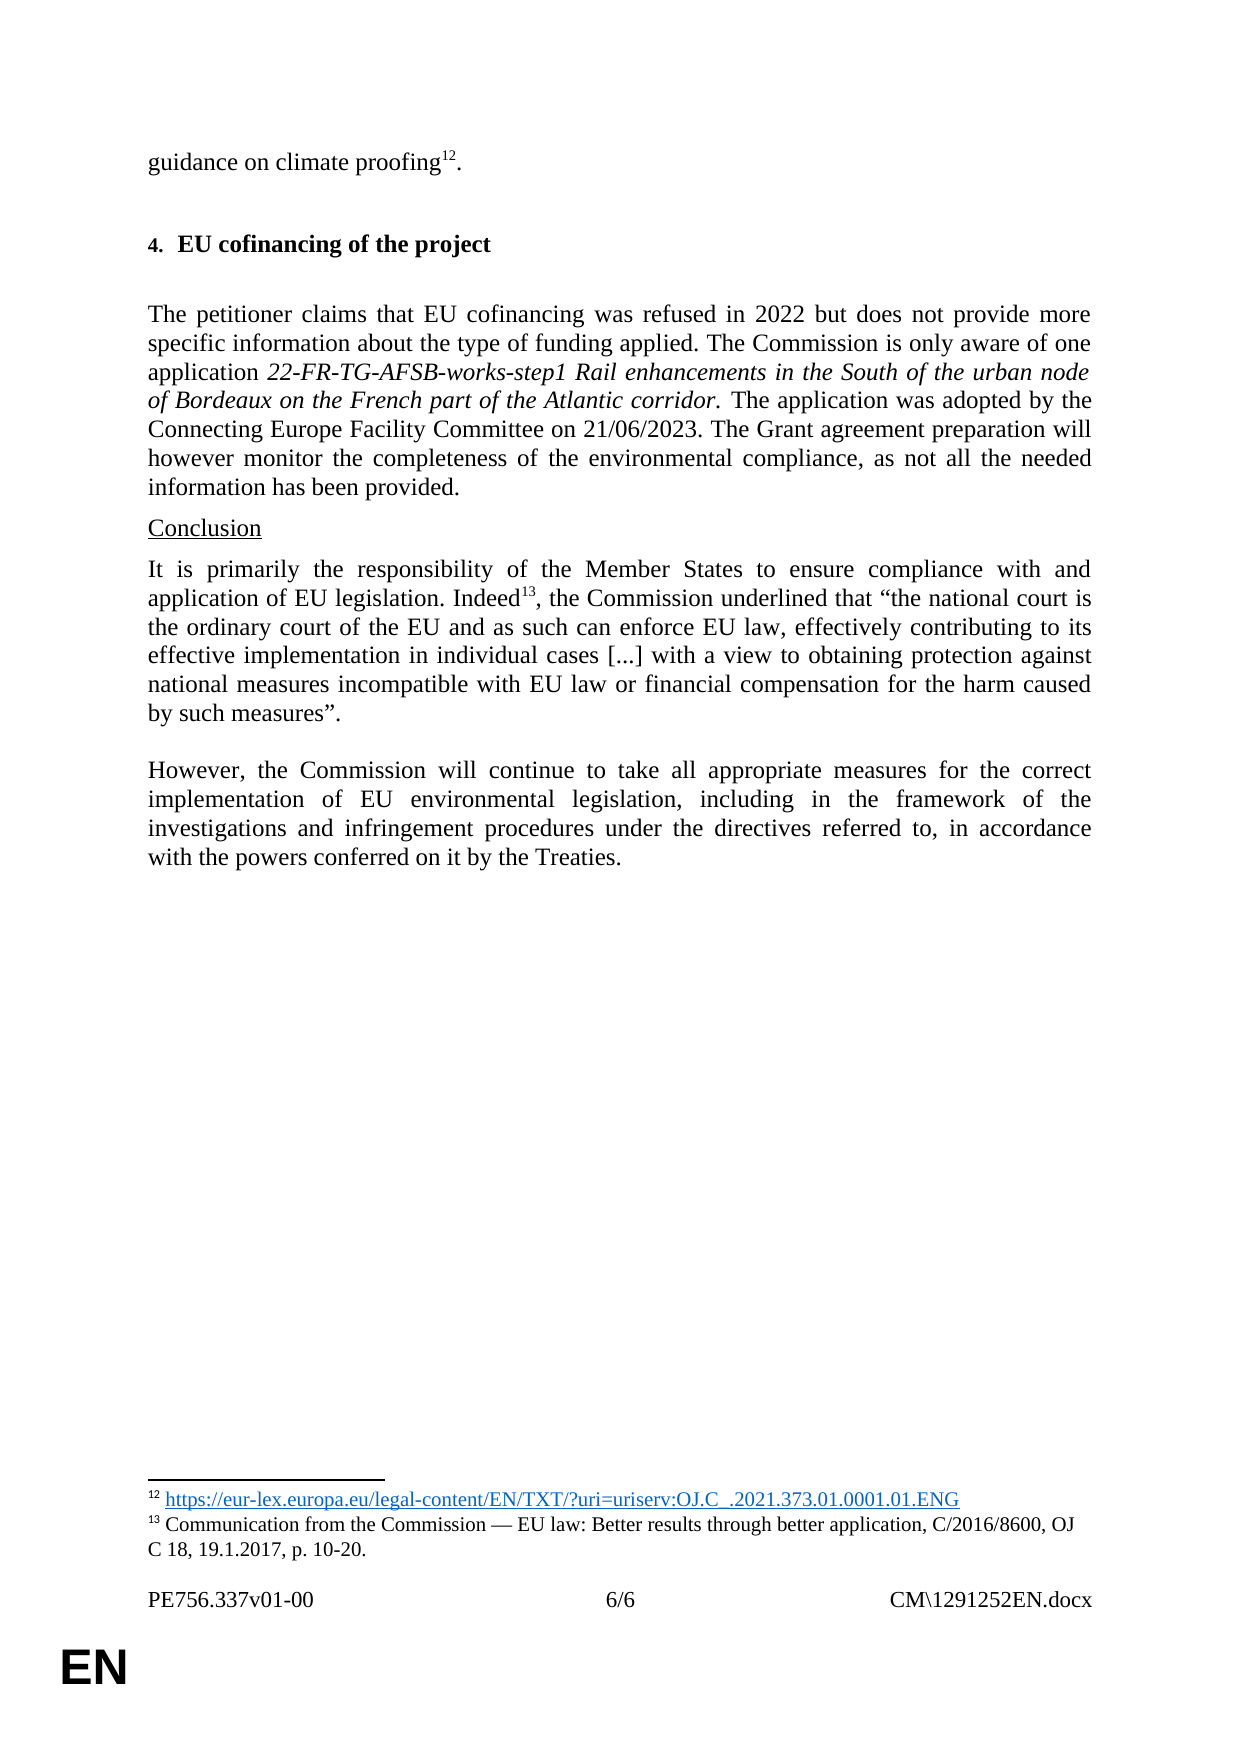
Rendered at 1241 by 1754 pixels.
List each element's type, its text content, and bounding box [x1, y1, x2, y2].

list However, the Commission will continue to take all appropriate measures for the correct implementation of EU environmental legislation, including in the framework of the investigations and infringement procedures under the directives referred to, in accordance with the powers conferred on it by the Treaties. [148, 756, 1092, 871]
list The petitioner claims that EU cofinancing was refused in 2022 but does not provide more specific information about the type of funding applied. The Commission is only aware of one application 22-FR-TG-AFSB-works-step1 Rail enhancements in the South of the urban node of Bordeaux on the French part of the Atlantic corridor. The application was adopted by the Connecting Europe Facility Committee on 21/06/2023. The Grant agreement preparation will however monitor the completeness of the environmental compliance, as not all the needed information has been provided. [148, 299, 1092, 501]
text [148, 147, 1092, 176]
text Conclusion [148, 513, 1092, 542]
list It is primarily the responsibility of the Member States to ensure compliance with and application of EU legislation. Indeed, the Commission underlined that “the national court is the ordinary court of the EU and as such can enforce EU law, effectively contributing to its effective implementation in individual cases [...] with a view to obtaining protection against national measures incompatible with EU law or financial compensation for the harm caused by such measures”. [148, 554, 1092, 727]
text 4. EU cofinancing of the project [148, 229, 1092, 258]
